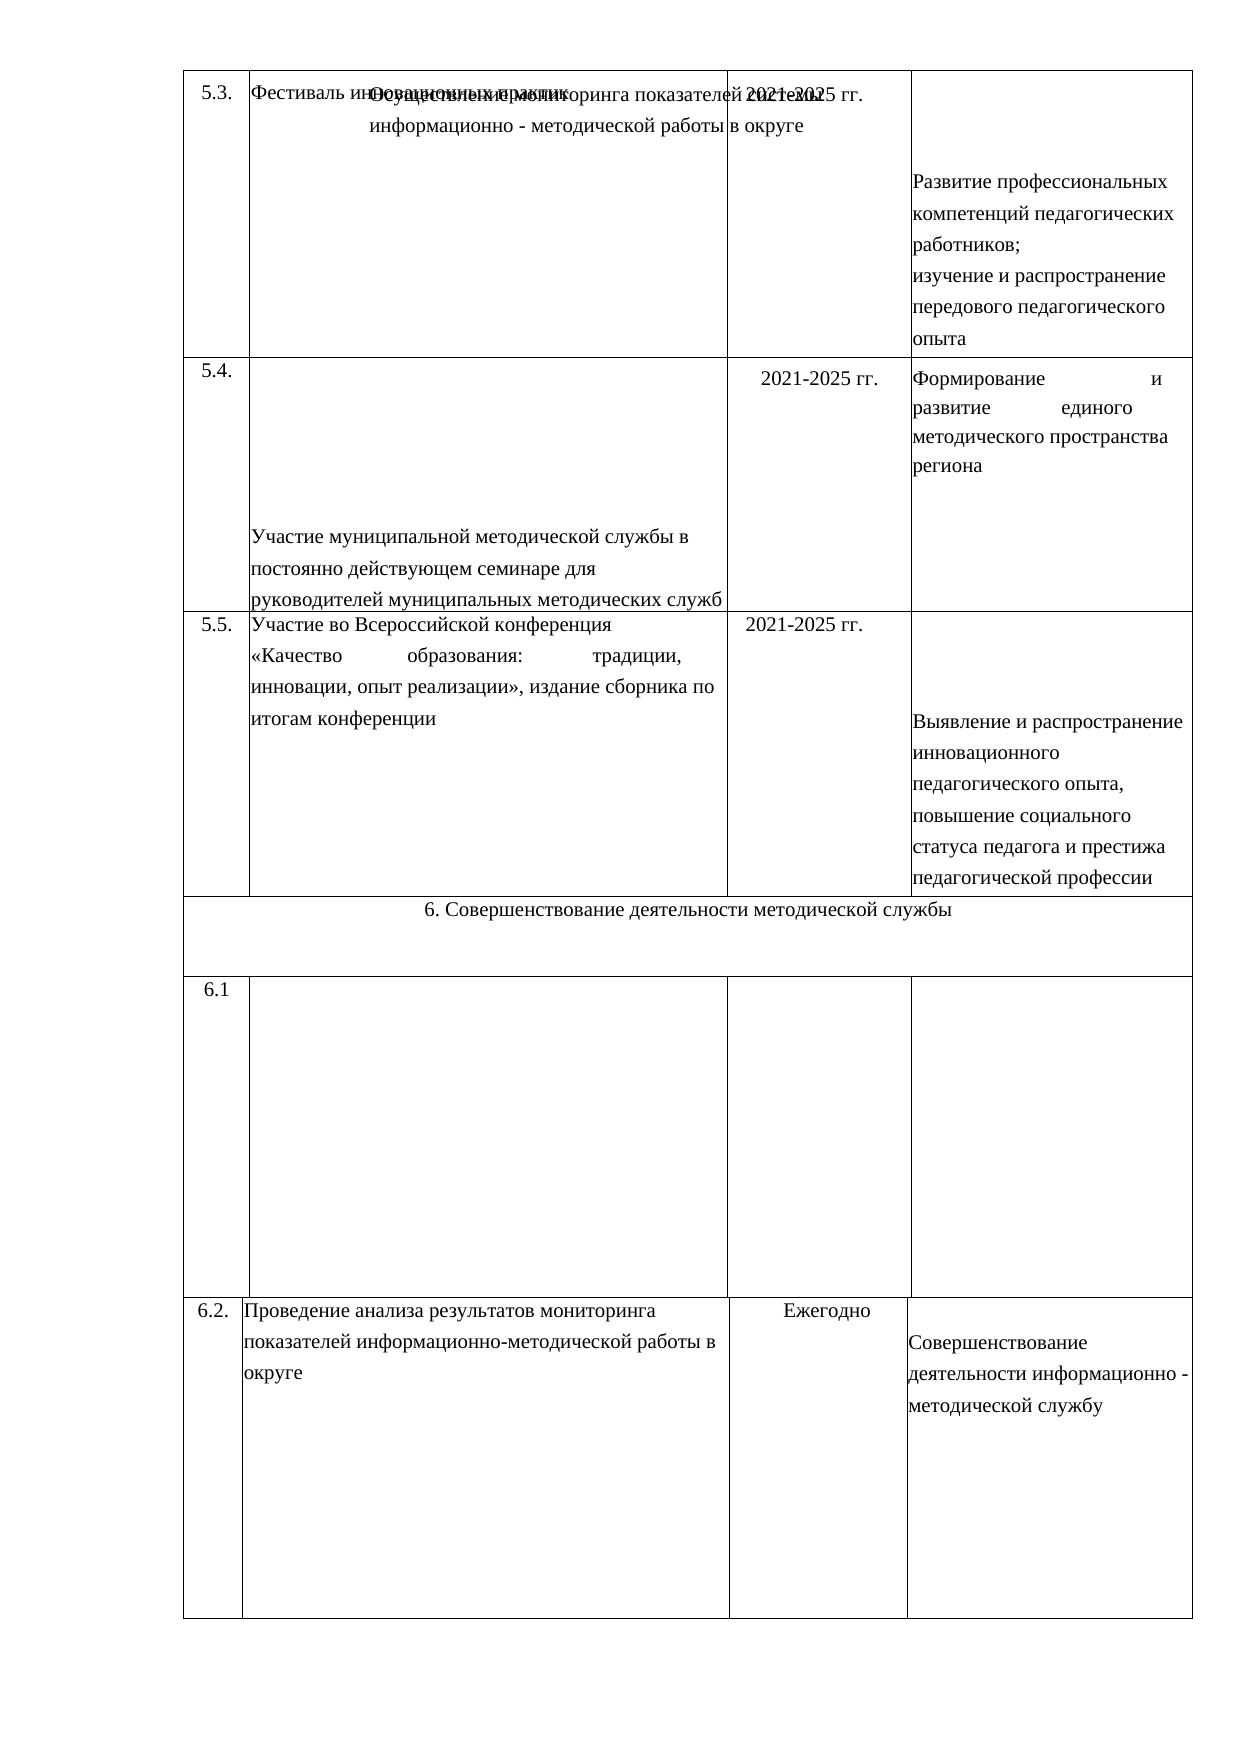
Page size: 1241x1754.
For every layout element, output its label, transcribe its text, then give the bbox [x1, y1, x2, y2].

table_cell Формирование и развитие единого методического пространства региона [912, 358, 1192, 611]
table_cell 2021-2025 гг. [728, 358, 911, 611]
table_cell Участие муниципальной методической службы в постоянно действующем семинаре для руководителей муниципальных методических служб «Актуальные проблемы региональной методической службы» [250, 358, 727, 611]
table_cell Выявление и распространение инновационного педагогического опыта, повышение социального статуса педагога и престижа педагогической профессии [912, 612, 1192, 896]
table_header Развитие профессиональных компетенций педагогических работников; изучение и распространение передового педагогического опыта [912, 71, 1192, 357]
table_cell [250, 977, 727, 1297]
table_header Фестиваль инновационных практик [250, 71, 727, 357]
table_cell 2021-2025 гг. [728, 612, 911, 896]
table_cell 5.4. [184, 358, 249, 611]
table_cell [728, 977, 911, 1297]
table_cell 6. Совершенствование деятельности методической службы [184, 897, 1192, 976]
table_header 2021-2025 гг. [728, 71, 911, 357]
table_cell Проведение анализа результатов мониторинга показателей информационно-методической работы в округе [243, 1298, 729, 1617]
table_cell [912, 977, 1192, 1297]
table_cell Ежегодно [730, 1298, 907, 1617]
table_cell Участие во Всероссийской конференция «Качество образования: традиции, инновации, опыт реализации», издание сборника по итогам конференции [250, 612, 727, 896]
table_cell 6.2. [184, 1298, 242, 1617]
table_header 5.3. [184, 71, 249, 357]
table_cell Совершенствование деятельности информационно -методической службу [908, 1298, 1192, 1617]
table_cell 5.5. [184, 612, 249, 896]
table_cell 6.1 [184, 977, 249, 1297]
